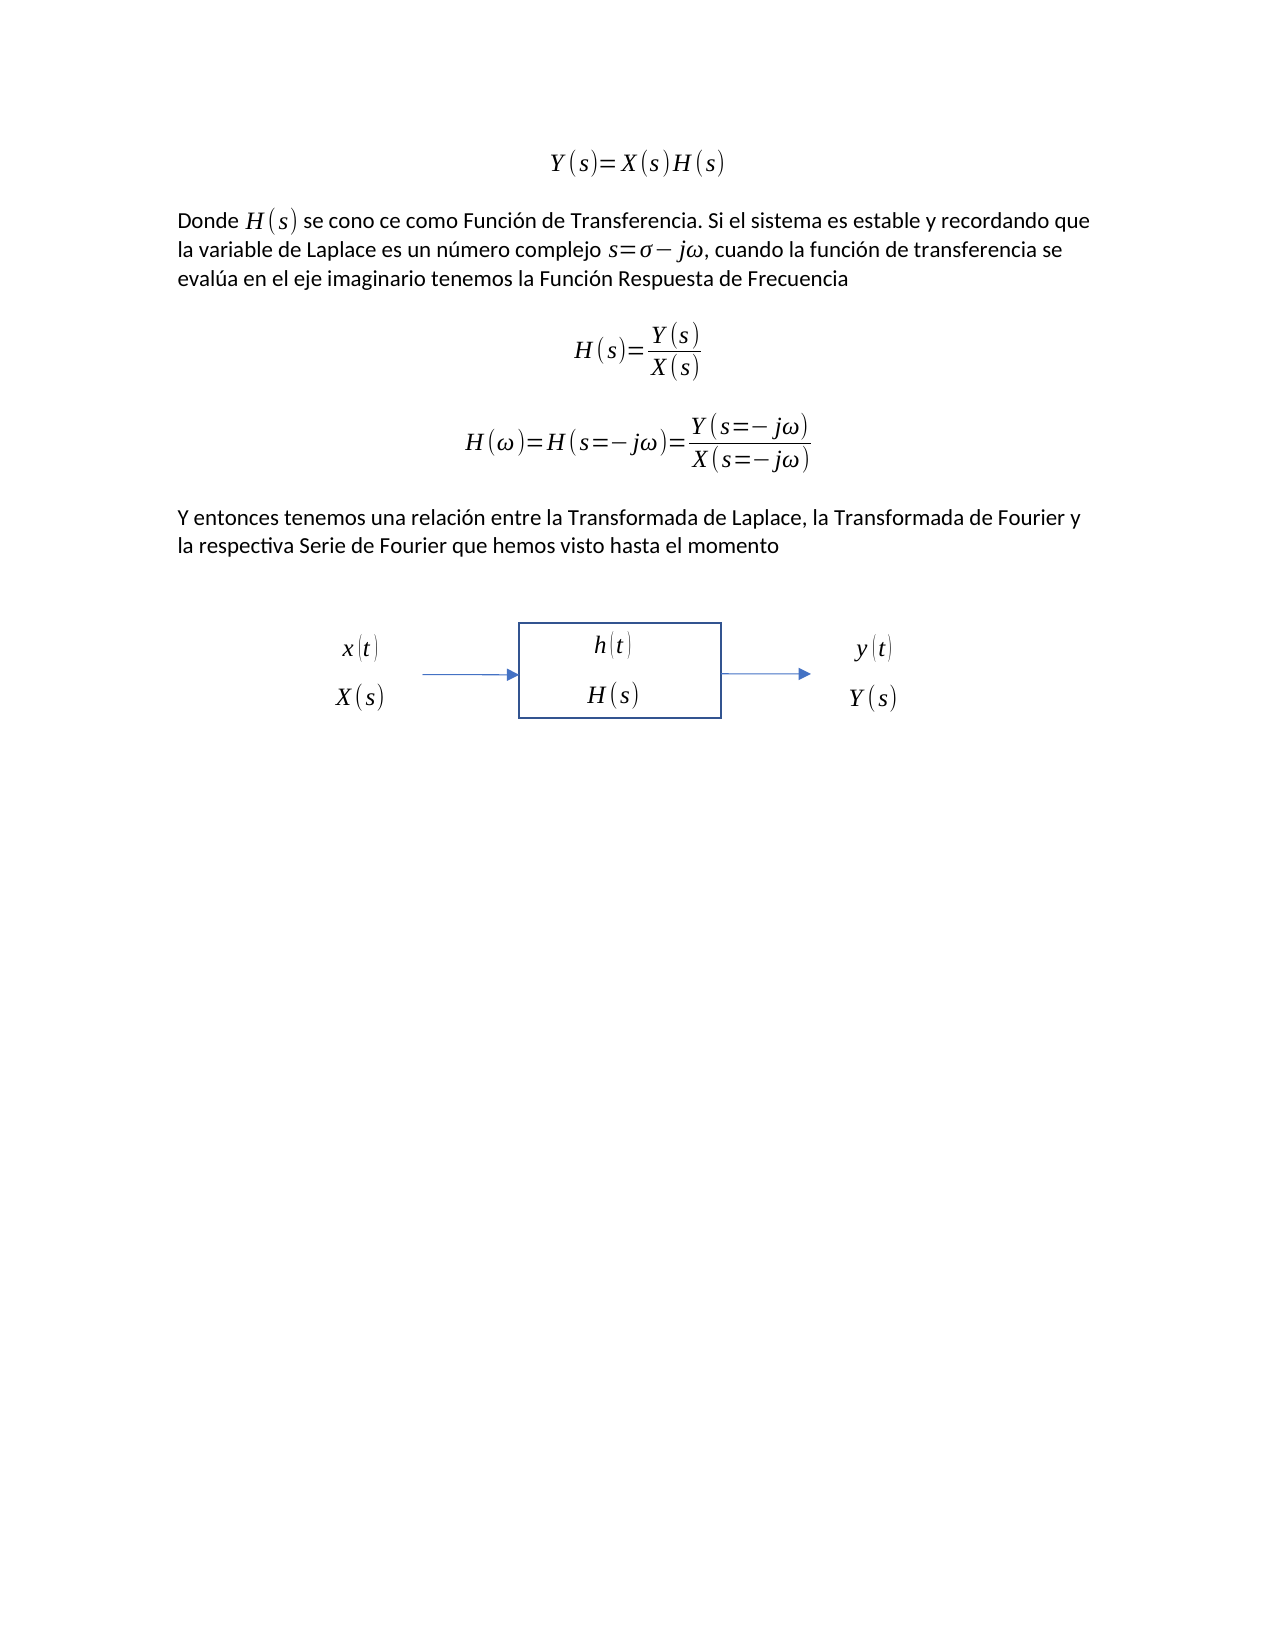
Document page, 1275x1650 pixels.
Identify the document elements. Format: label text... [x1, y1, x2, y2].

text Y entonces tenemos una relación entre la Transformada de Laplace, la Transformada de Fourier y la respectiva Serie de Fourier que hemos visto hasta el momento [177, 503, 1098, 559]
text Donde se cono ce como Función de Transferencia. Si el sistema es estable y recordando que la variable de Laplace es un número complejo , cuando la función de transferencia se evalúa en el eje imaginario tenemos la Función Respuesta de Frecuencia [177, 206, 1098, 292]
